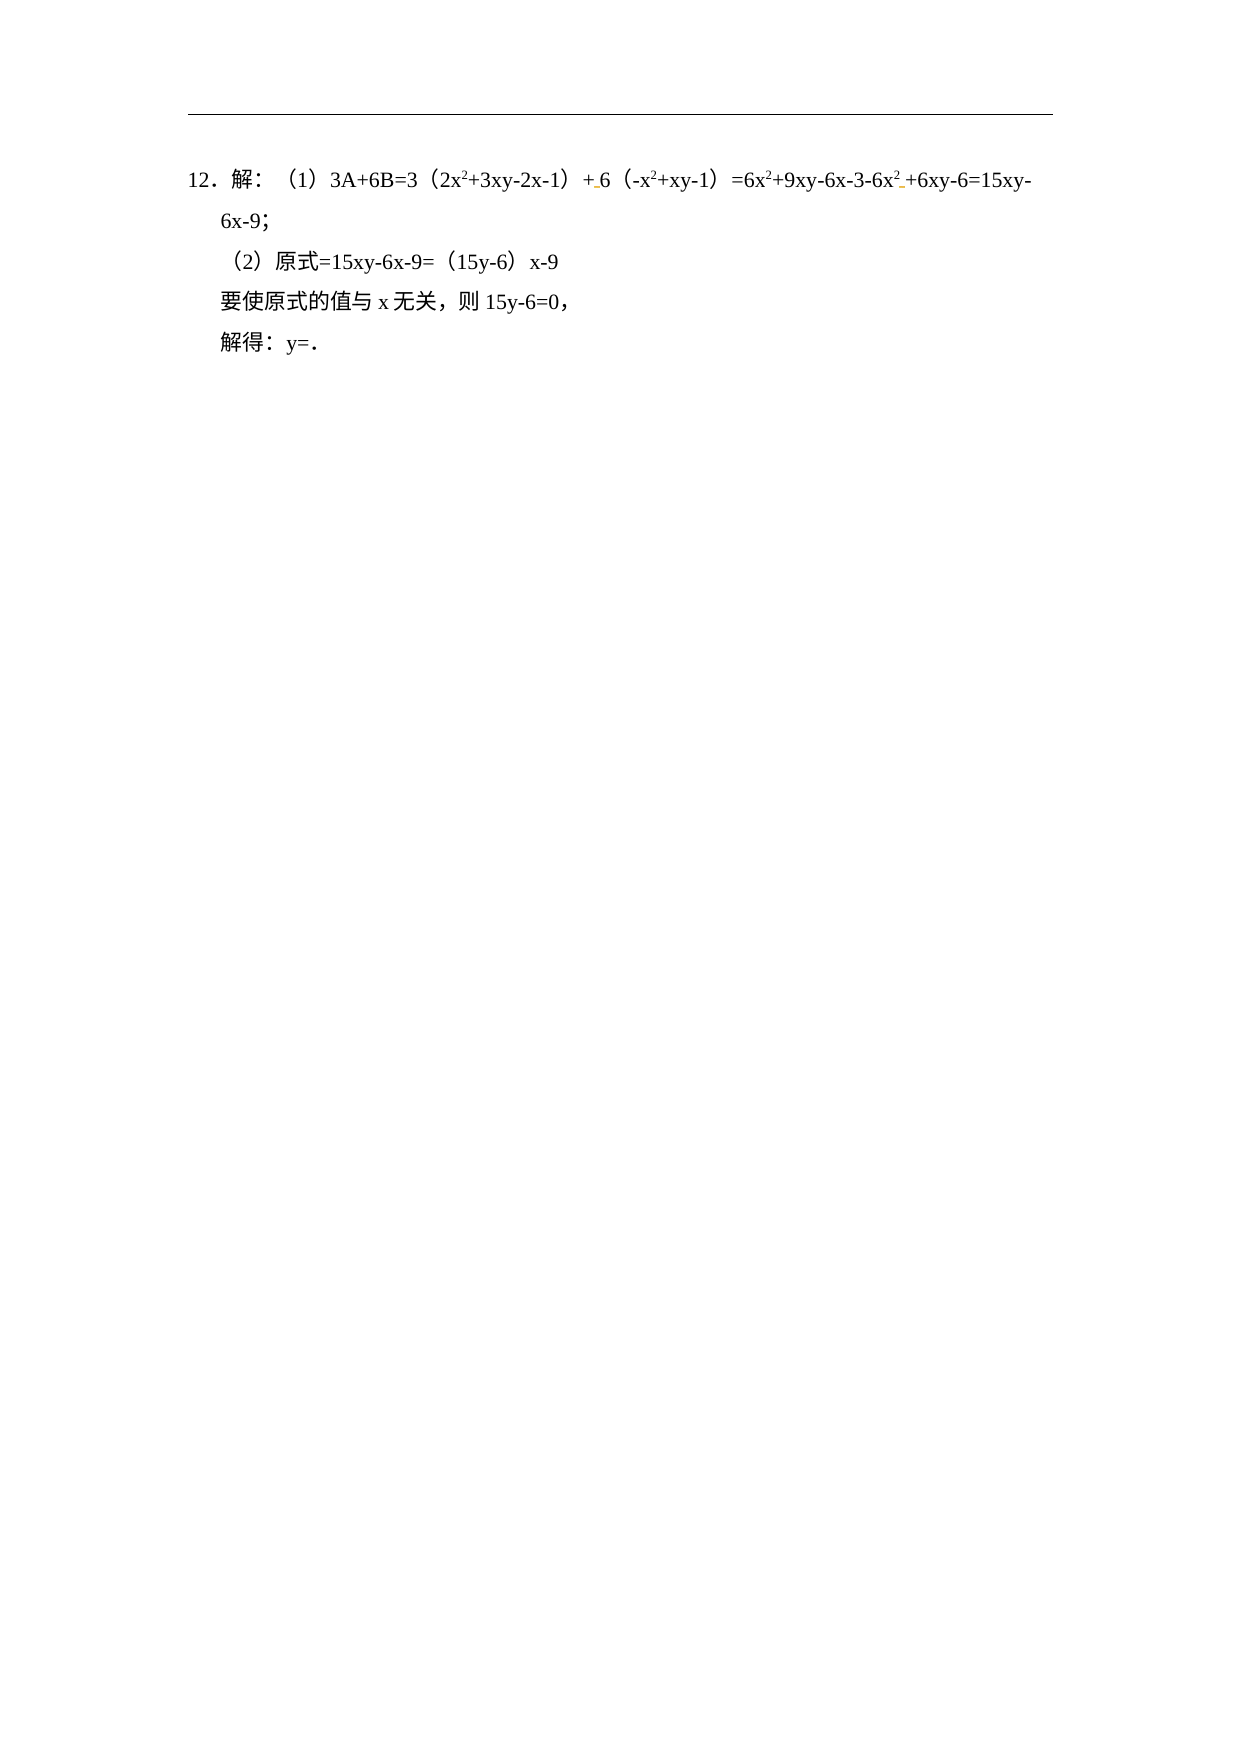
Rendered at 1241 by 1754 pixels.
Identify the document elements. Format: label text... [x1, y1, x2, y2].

text 12．解：（1）3A+6B=3（2x2+3xy-2x-1）+6（-x2+xy-1）=6x2+9xy-6x-3-6x2+6xy-6=15xy-6x-9； （2）原式=15xy-6x-9=（15y-6）x-9 要使原式的值与x无关，则15y-6=0， 解得：y=． [187, 162, 1053, 357]
